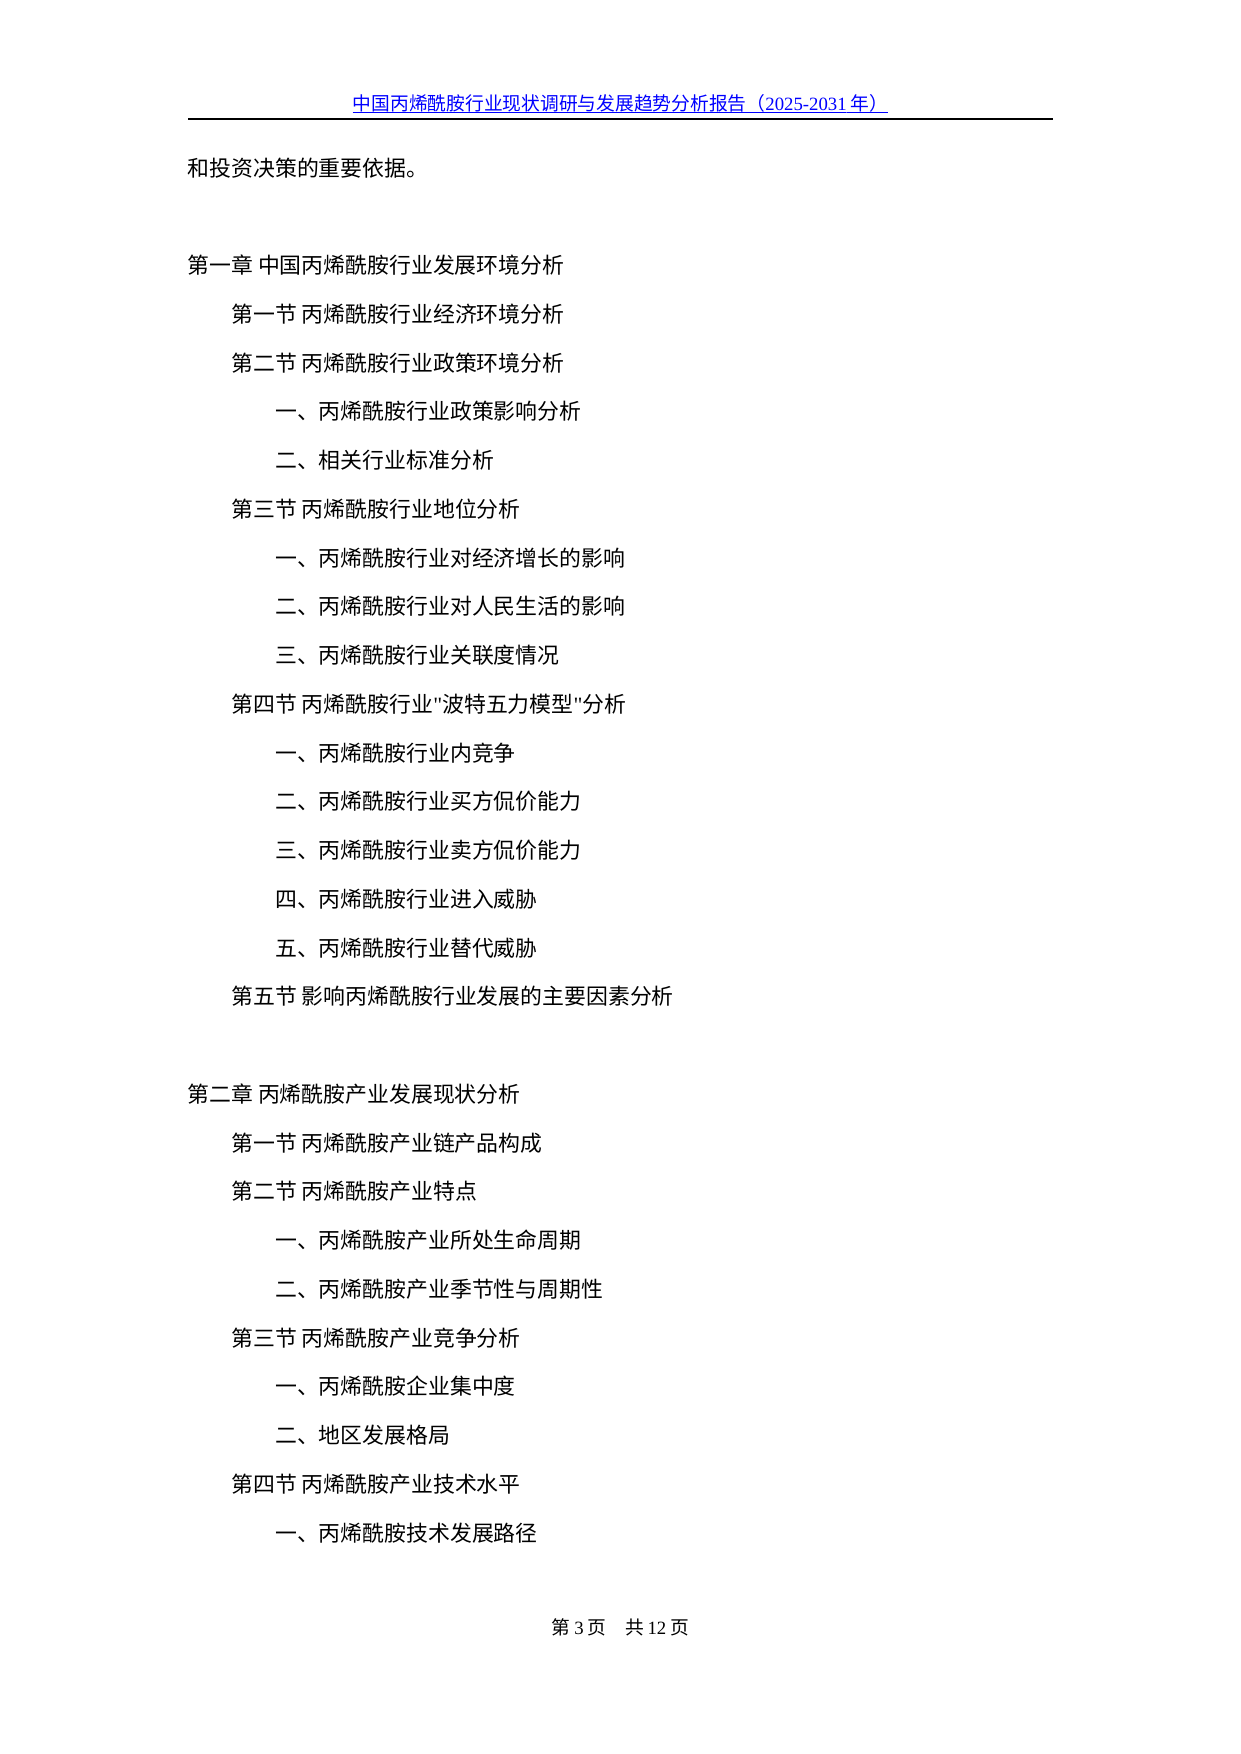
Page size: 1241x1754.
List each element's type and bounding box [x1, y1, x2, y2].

text [187, 150, 1053, 1548]
